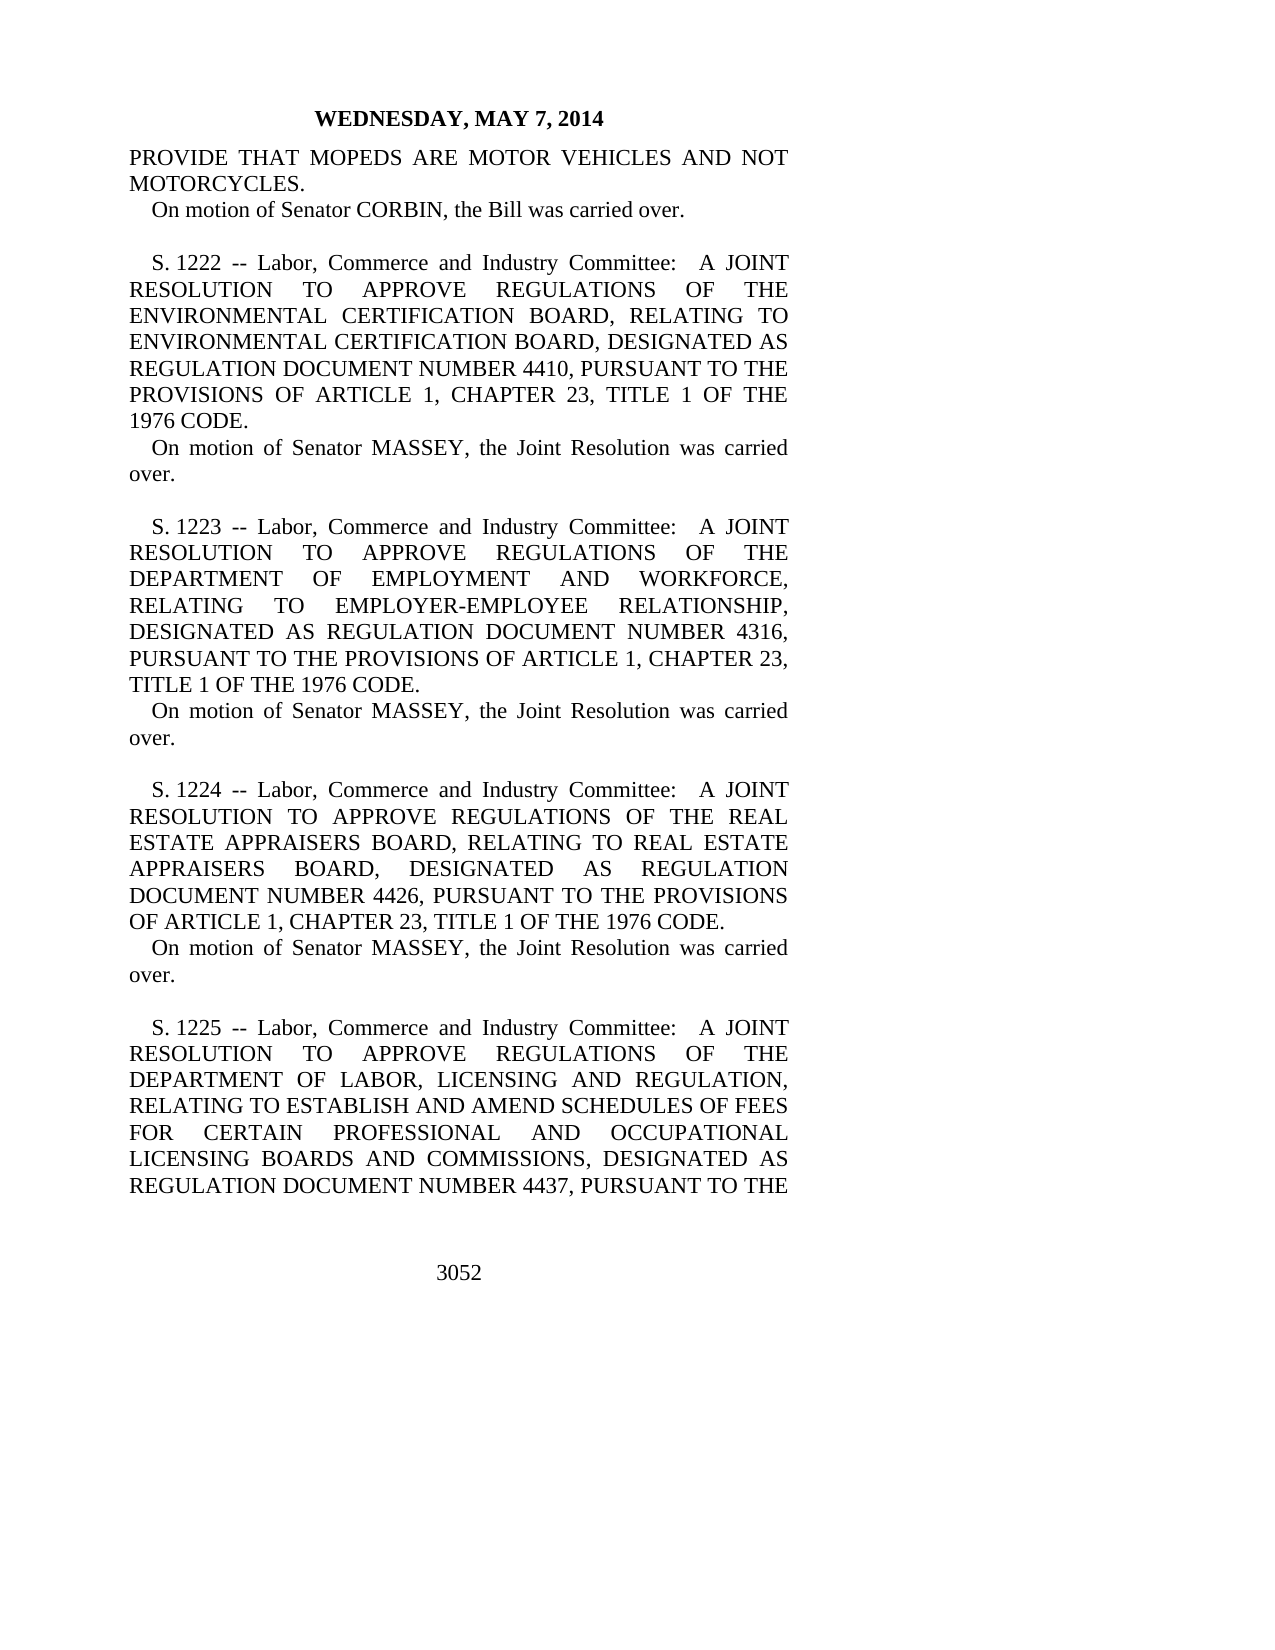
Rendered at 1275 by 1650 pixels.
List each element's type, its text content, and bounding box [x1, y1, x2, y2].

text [129, 1013, 789, 1198]
text On motion of Senator MASSEY, the Joint Resolution was carried over. [129, 934, 789, 987]
text On motion of Senator MASSEY, the Joint Resolution was carried over. [129, 434, 789, 486]
text On motion of Senator MASSEY, the Joint Resolution was carried over. [129, 697, 789, 750]
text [129, 144, 789, 197]
text S. 1222 -- Labor, Commerce and Industry Committee: A JOINT RESOLUTION TO APPROVE REGULATIONS OF THE ENVIRONMENTAL CERTIFICATION BOARD, RELATING TO ENVIRONMENTAL CERTIFICATION BOARD, DESIGNATED AS REGULATION DOCUMENT NUMBER 4410, PURSUANT TO THE PROVISIONS OF ARTICLE 1, CHAPTER 23, TITLE 1 OF THE 1976 CODE. [129, 249, 789, 434]
text On motion of Senator CORBIN, the Bill was carried over. [129, 197, 789, 223]
text S. 1224 -- Labor, Commerce and Industry Committee: A JOINT RESOLUTION TO APPROVE REGULATIONS OF THE REAL ESTATE APPRAISERS BOARD, RELATING TO REAL ESTATE APPRAISERS BOARD, DESIGNATED AS REGULATION DOCUMENT NUMBER 4426, PURSUANT TO THE PROVISIONS OF ARTICLE 1, CHAPTER 23, TITLE 1 OF THE 1976 CODE. [129, 776, 789, 934]
text S. 1223 -- Labor, Commerce and Industry Committee: A JOINT RESOLUTION TO APPROVE REGULATIONS OF THE DEPARTMENT OF EMPLOYMENT AND WORKFORCE, RELATING TO EMPLOYER-EMPLOYEE RELATIONSHIP, DESIGNATED AS REGULATION DOCUMENT NUMBER 4316, PURSUANT TO THE PROVISIONS OF ARTICLE 1, CHAPTER 23, TITLE 1 OF THE 1976 CODE. [129, 513, 789, 697]
